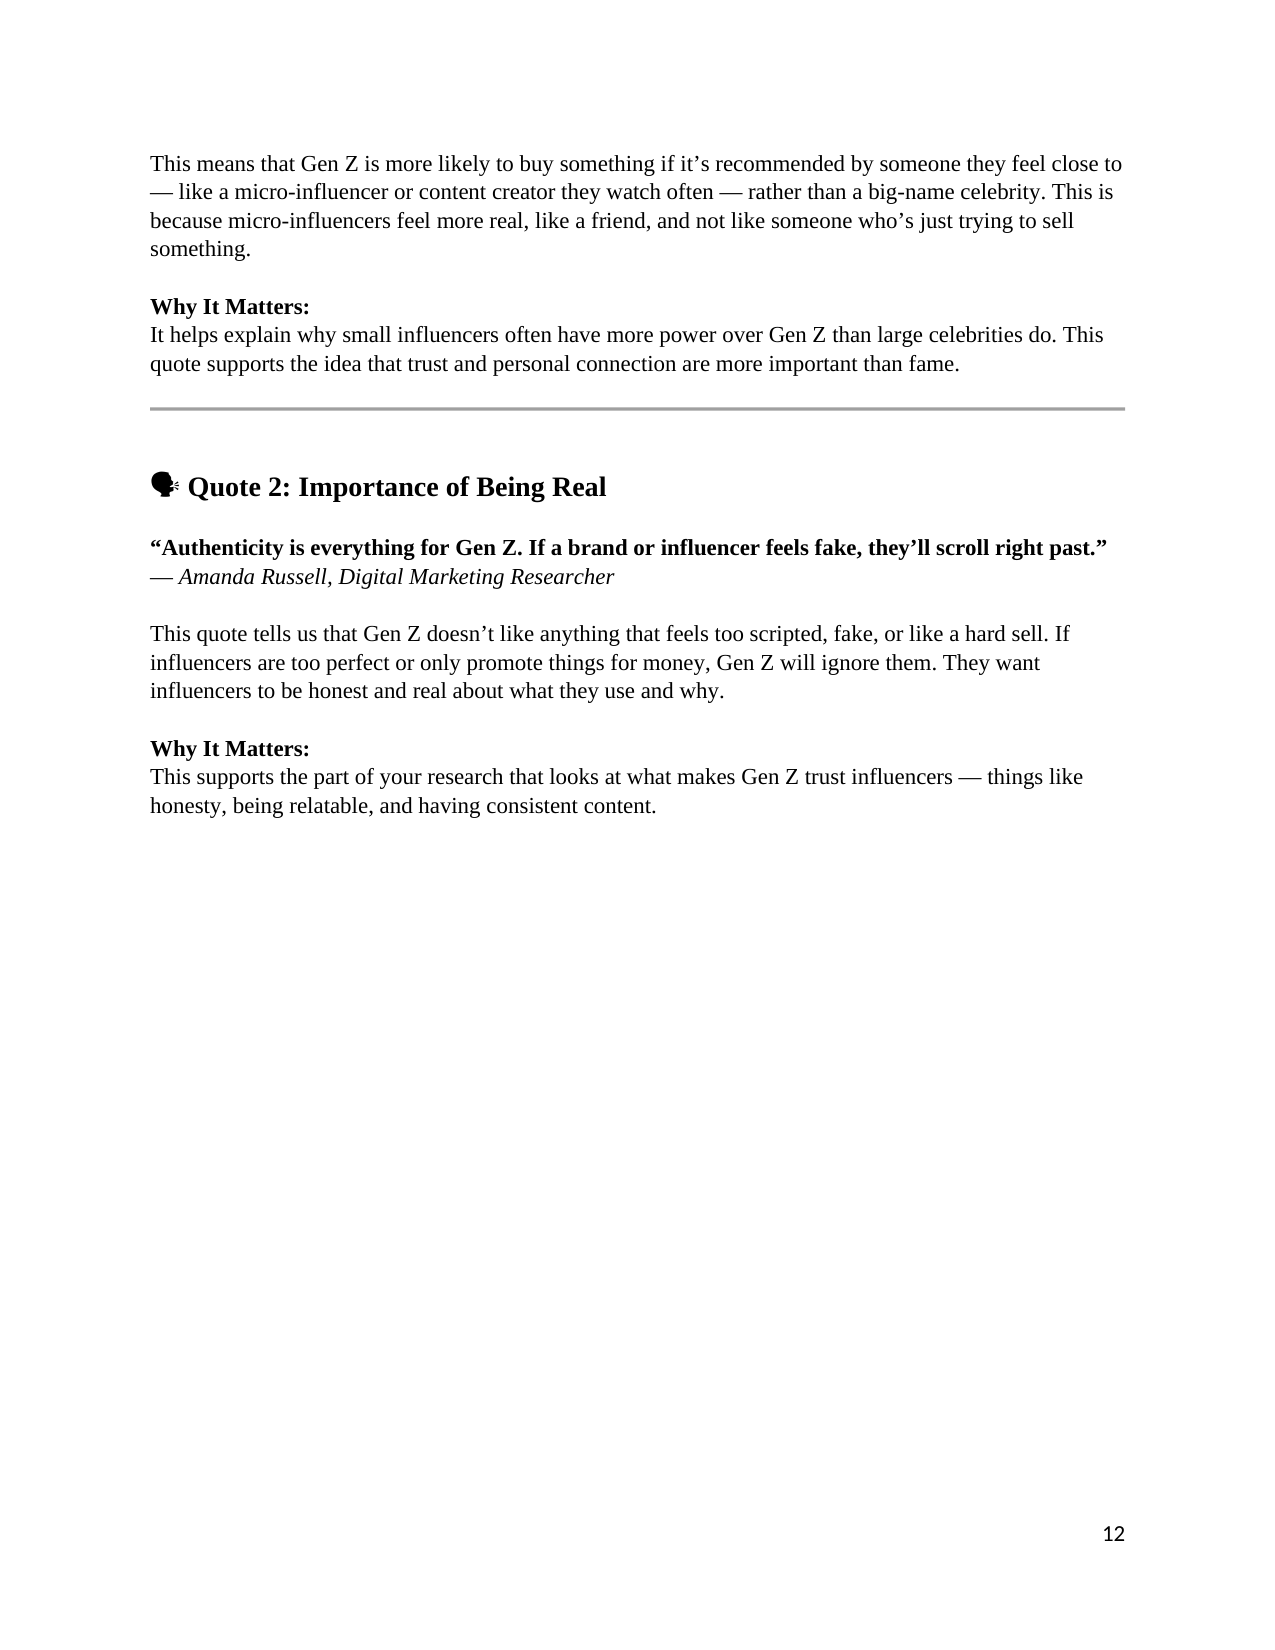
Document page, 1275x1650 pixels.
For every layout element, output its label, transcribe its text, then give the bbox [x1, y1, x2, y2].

text Why It Matters: It helps explain why small influencers often have more power over Gen Z than large celebrities do. This quote supports the idea that trust and personal connection are more important than fame. [150, 293, 1125, 376]
text This means that Gen Z is more likely to buy something if it’s recommended by someone they feel close to — like a micro-influencer or content creator they watch often — rather than a big-name celebrity. This is because micro-influencers feel more real, like a friend, and not like someone who’s just trying to sell something. [150, 150, 1125, 262]
text Why It Matters: This supports the part of your research that looks at what makes Gen Z trust influencers — things like honesty, being relatable, and having consistent content. [150, 735, 1125, 818]
subtitle 🗣️ Quote 2: Importance of Being Real [150, 467, 1125, 505]
text “Authenticity is everything for Gen Z. If a brand or influencer feels fake, they’ll scroll right past.” — Amanda Russell, Digital Marketing Researcher [150, 534, 1125, 589]
text This quote tells us that Gen Z doesn’t like anything that feels too scripted, fake, or like a hard sell. If influencers are too perfect or only promote things for money, Gen Z will ignore them. They want influencers to be honest and real about what they use and why. [150, 620, 1125, 703]
